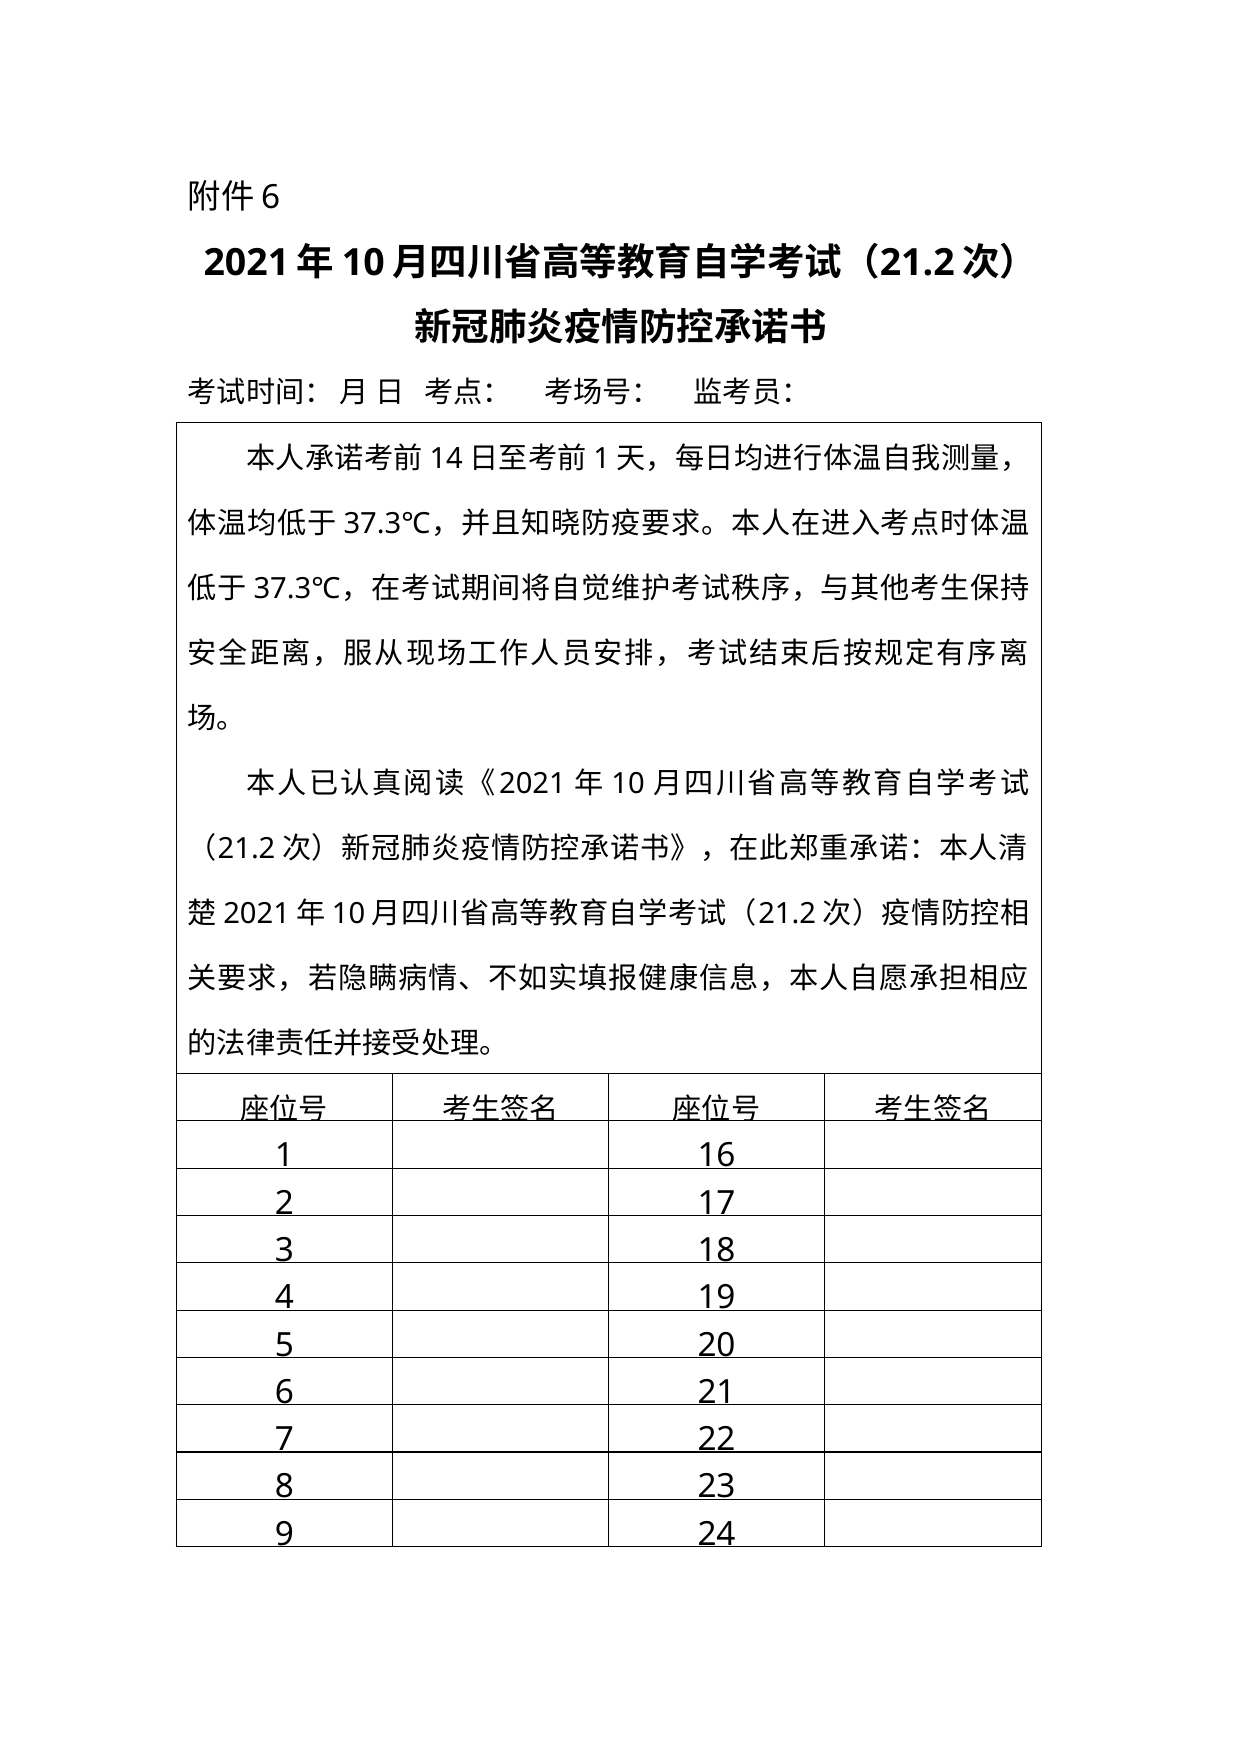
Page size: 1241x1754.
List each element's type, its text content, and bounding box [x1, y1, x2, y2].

table_cell 9 [177, 1500, 392, 1546]
text 考试时间： 月 日 考点： 考场号： 监考员： [187, 357, 1053, 422]
table_cell [825, 1121, 1041, 1168]
table_cell 2 [177, 1169, 392, 1215]
table_cell 8 [177, 1453, 392, 1499]
table_cell 6 [177, 1358, 392, 1404]
table_cell [825, 1405, 1041, 1451]
table_cell [825, 1263, 1041, 1309]
table_cell 4 [177, 1263, 392, 1309]
table_cell [825, 1453, 1041, 1499]
table_cell 16 [609, 1121, 824, 1168]
table_cell 23 [609, 1453, 824, 1499]
table_cell [825, 1169, 1041, 1215]
table_cell 19 [609, 1263, 824, 1309]
text 新冠肺炎疫情防控承诺书 [187, 292, 1053, 357]
table_cell [393, 1358, 608, 1404]
table_cell [393, 1216, 608, 1262]
text 附件6 [187, 162, 1053, 227]
text 2021年10月四川省高等教育自学考试（21.2次） [187, 227, 1053, 292]
table_cell 座位号 [609, 1074, 824, 1120]
table_cell [825, 1311, 1041, 1357]
table_cell [393, 1500, 608, 1546]
table_cell 5 [177, 1311, 392, 1357]
table_cell 考生签名 [825, 1074, 1041, 1120]
table_cell 21 [609, 1358, 824, 1404]
table_header 本人承诺考前14日至考前1天，每日均进行体温自我测量，体温均低于37.3℃，并且知晓防疫要求。本人在进入考点时体温低于37.3℃，在考试期间将自觉维护考试秩序，与其他考生保持安全距离，服从现场工作人员安排，考试结束后按规定有序离场。 本人已认真阅读《2021年10月四川省高等教育自学考试（21.2次）新冠肺炎疫情防控承诺书》，在此郑重承诺：本人清楚2021年10月四川省高等教育自学考试（21.2次）疫情防控相关要求，若隐瞒病情、不如实填报健康信息，本人自愿承担相应的法律责任并接受处理。 [177, 423, 1041, 1073]
table_cell [393, 1169, 608, 1215]
table_cell 座位号 [177, 1074, 392, 1120]
table_cell [393, 1453, 608, 1499]
table_cell [393, 1311, 608, 1357]
table_cell 22 [609, 1405, 824, 1451]
table_cell 7 [177, 1405, 392, 1451]
table_cell [393, 1263, 608, 1309]
table_cell 20 [609, 1311, 824, 1357]
table_cell 1 [177, 1121, 392, 1168]
table_cell [825, 1216, 1041, 1262]
table_cell [393, 1405, 608, 1451]
table_cell 3 [177, 1216, 392, 1262]
table_cell [825, 1500, 1041, 1546]
table_cell [825, 1358, 1041, 1404]
table_cell 18 [609, 1216, 824, 1262]
table_cell 17 [609, 1169, 824, 1215]
table_cell [393, 1121, 608, 1168]
table_cell 24 [609, 1500, 824, 1546]
table_cell 考生签名 [393, 1074, 608, 1120]
